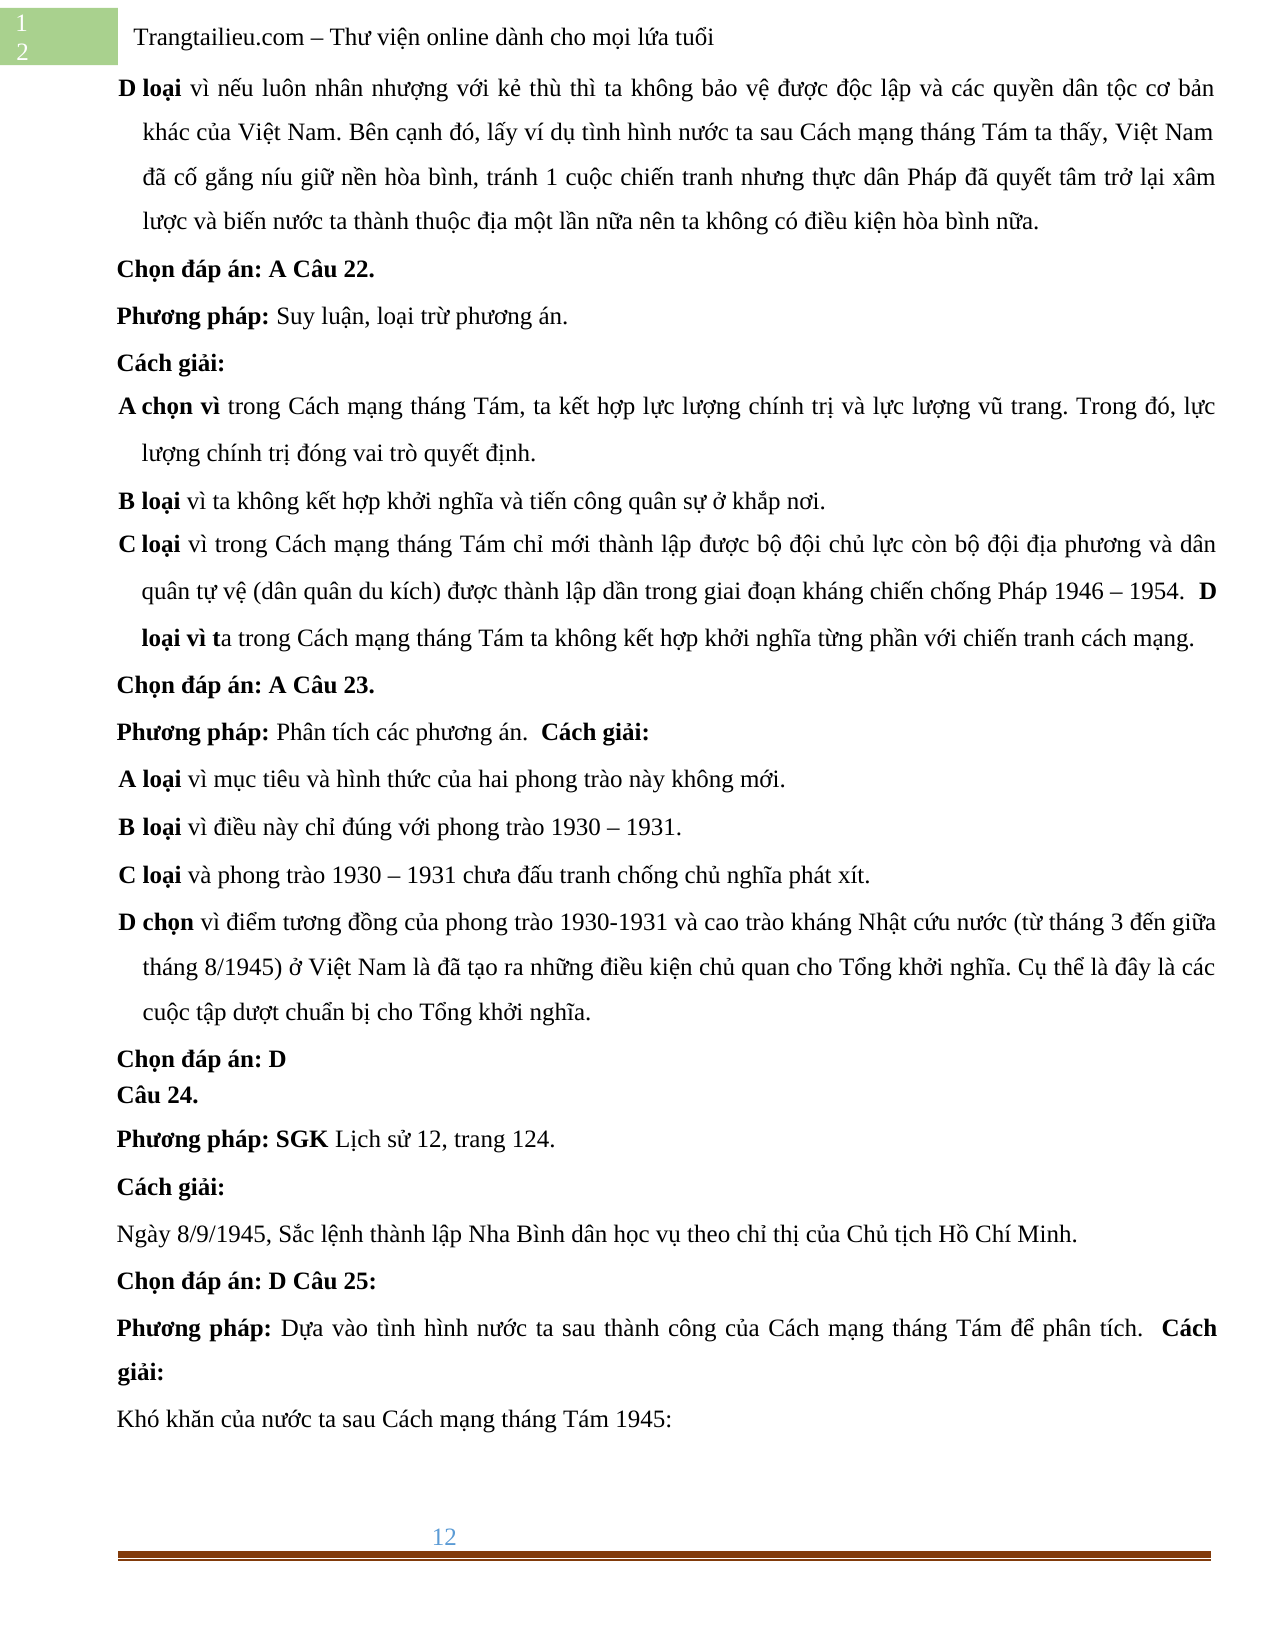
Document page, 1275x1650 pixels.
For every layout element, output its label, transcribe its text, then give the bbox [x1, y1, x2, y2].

text Phương pháp: Phân tích các phương án. Cách giải: [116, 717, 1217, 746]
text Phương pháp: SGK Lịch sử 12, trang 124. [116, 1124, 1217, 1153]
text Chọn đáp án: A Câu 23. [116, 670, 1217, 699]
text Chọn đáp án: D [116, 1044, 1217, 1073]
text Khó khăn của nước ta sau Cách mạng tháng Tám 1945: [116, 1404, 1217, 1433]
text Chọn đáp án: A Câu 22. [116, 254, 1217, 282]
text A loại vì mục tiêu và hình thức của hai phong trào này không mới. [118, 764, 1217, 793]
text C loại vì trong Cách mạng tháng Tám chỉ mới thành lập được bộ đội chủ lực còn bộ đội địa phương và dân quân tự vệ (dân quân du kích) được thành lập dần trong giai đoạn kháng chiến chống Pháp 1946 – 1954. D loại vì ta trong Cách mạng tháng Tám ta không kết hợp khởi nghĩa từng phần với chiến tranh cách mạng. [118, 529, 1217, 652]
text Phương pháp: Suy luận, loại trừ phương án. [116, 301, 1217, 329]
text A chọn vì trong Cách mạng tháng Tám, ta kết hợp lực lượng chính trị và lực lượng vũ trang. Trong đó, lực lượng chính trị đóng vai trò quyết định. [118, 391, 1217, 467]
text Chọn đáp án: D Câu 25: [116, 1266, 1217, 1295]
text Cách giải: [116, 348, 1217, 377]
text Phương pháp: Dựa vào tình hình nước ta sau thành công của Cách mạng tháng Tám để phân tích. Cách giải: [116, 1313, 1217, 1386]
text D loại vì nếu luôn nhân nhượng với kẻ thù thì ta không bảo vệ được độc lập và các quyền dân tộc cơ bản khác của Việt Nam. Bên cạnh đó, lấy ví dụ tình hình nước ta sau Cách mạng tháng Tám ta thấy, Việt Nam đã cố gắng níu giữ nền hòa bình, tránh 1 cuộc chiến tranh nhưng thực dân Pháp đã quyết tâm trở lại xâm lược và biến nước ta thành thuộc địa một lần nữa nên ta không có điều kiện hòa bình nữa. [118, 73, 1217, 235]
text B loại vì điều này chỉ đúng với phong trào 1930 – 1931. [118, 812, 1217, 841]
text C loại và phong trào 1930 – 1931 chưa đấu tranh chống chủ nghĩa phát xít. [118, 860, 1217, 888]
text D chọn vì điểm tương đồng của phong trào 1930-1931 và cao trào kháng Nhật cứu nước (từ tháng 3 đến giữa tháng 8/1945) ở Việt Nam là đã tạo ra những điều kiện chủ quan cho Tổng khởi nghĩa. Cụ thể là đây là các cuộc tập dượt chuẩn bị cho Tổng khởi nghĩa. [118, 907, 1217, 1026]
text Ngày 8/9/1945, Sắc lệnh thành lập Nha Bình dân học vụ theo chỉ thị của Chủ tịch Hồ Chí Minh. [116, 1219, 1217, 1247]
text Câu 24. [116, 1080, 1217, 1108]
text B loại vì ta không kết hợp khởi nghĩa và tiến công quân sự ở khắp nơi. [118, 486, 1217, 515]
text Cách giải: [116, 1172, 1217, 1201]
